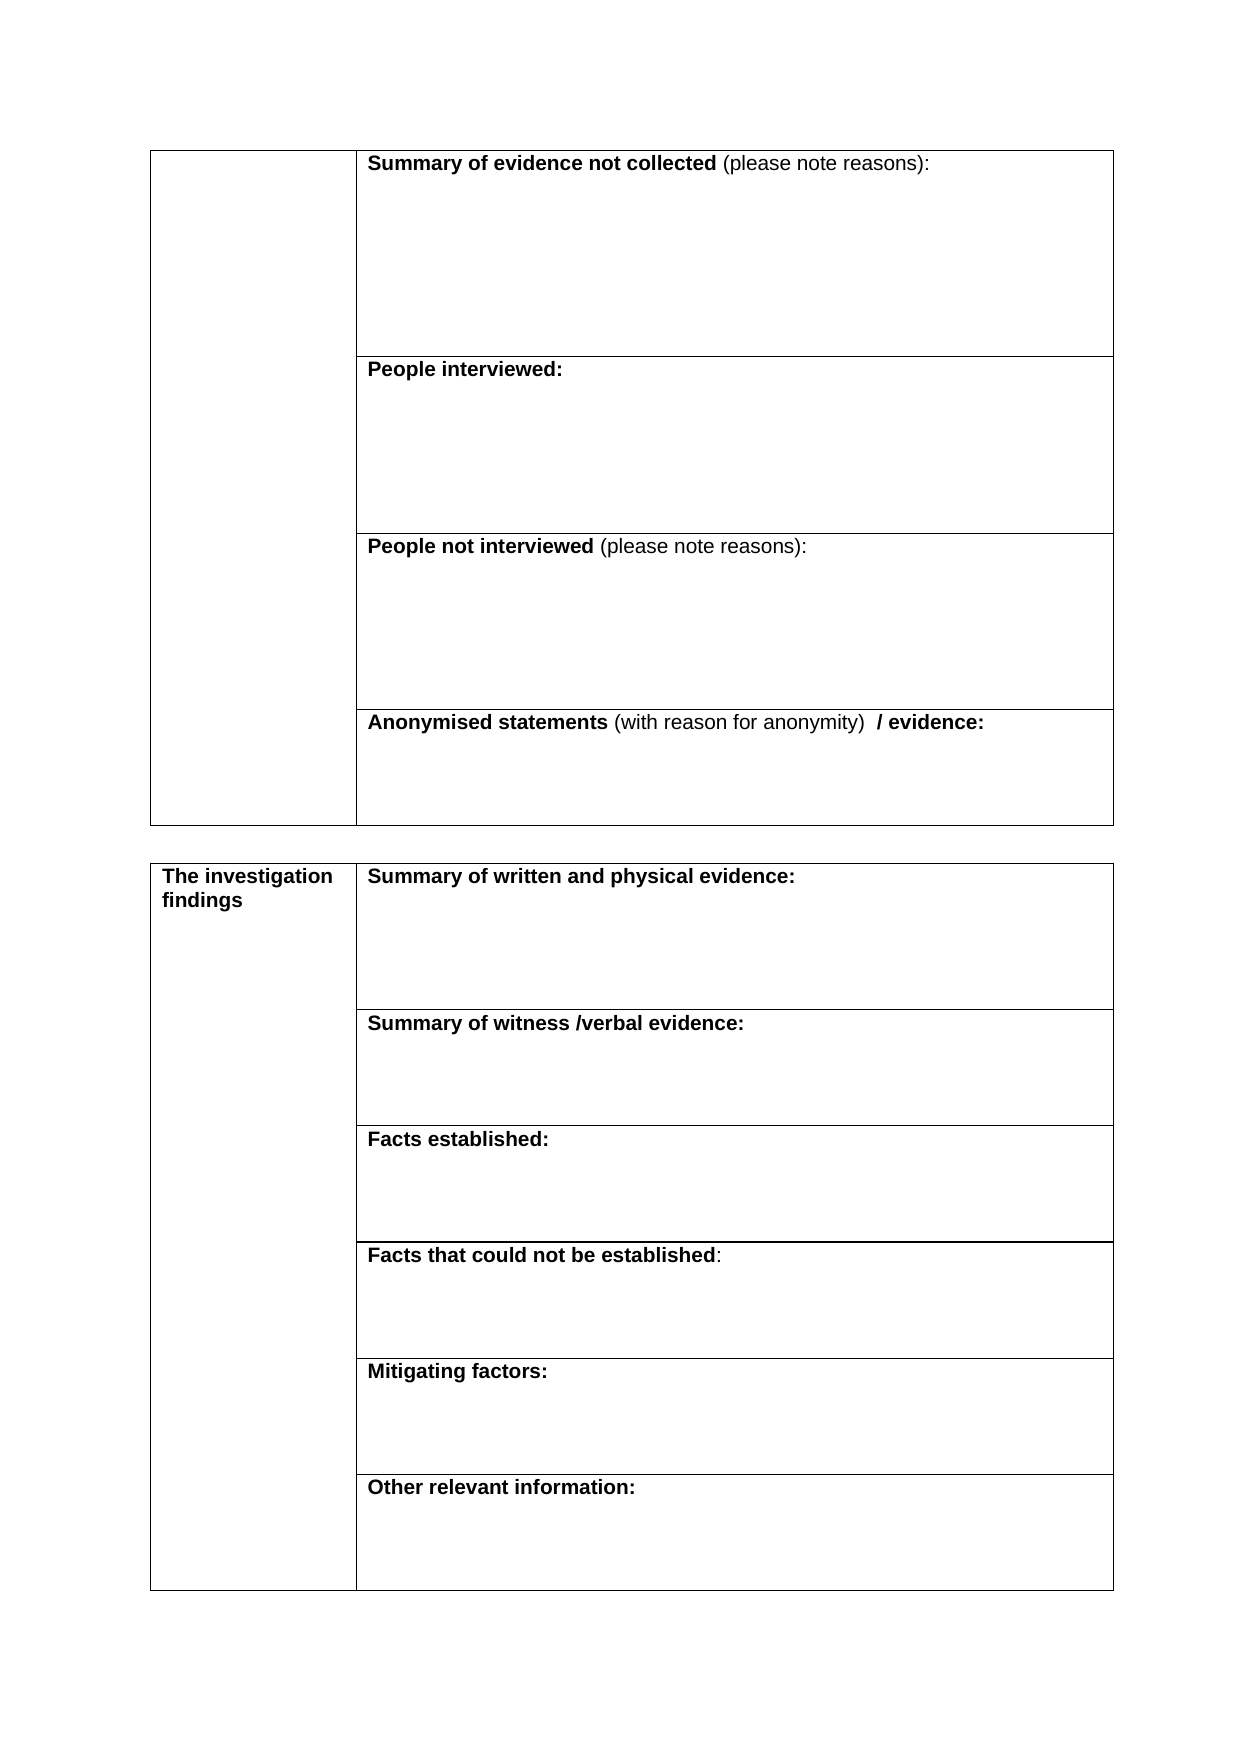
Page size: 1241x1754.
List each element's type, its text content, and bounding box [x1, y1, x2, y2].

table_cell Summary of evidence not collected (please note reasons): [357, 151, 1113, 356]
table_cell Mitigating factors: [357, 1359, 1113, 1473]
table_cell People not interviewed (please note reasons): [357, 534, 1113, 709]
table_cell Other relevant information: [357, 1475, 1113, 1589]
table_cell People interviewed: [357, 357, 1113, 533]
table_header Summary of written and physical evidence: [357, 864, 1113, 1009]
table_cell Facts established: [357, 1126, 1113, 1241]
table_cell Summary of witness /verbal evidence: [357, 1010, 1113, 1125]
table_header The investigation findings [151, 864, 356, 1589]
table_cell Facts that could not be established: [357, 1243, 1113, 1357]
table_cell Anonymised statements (with reason for anonymity) / evidence: [357, 710, 1113, 825]
